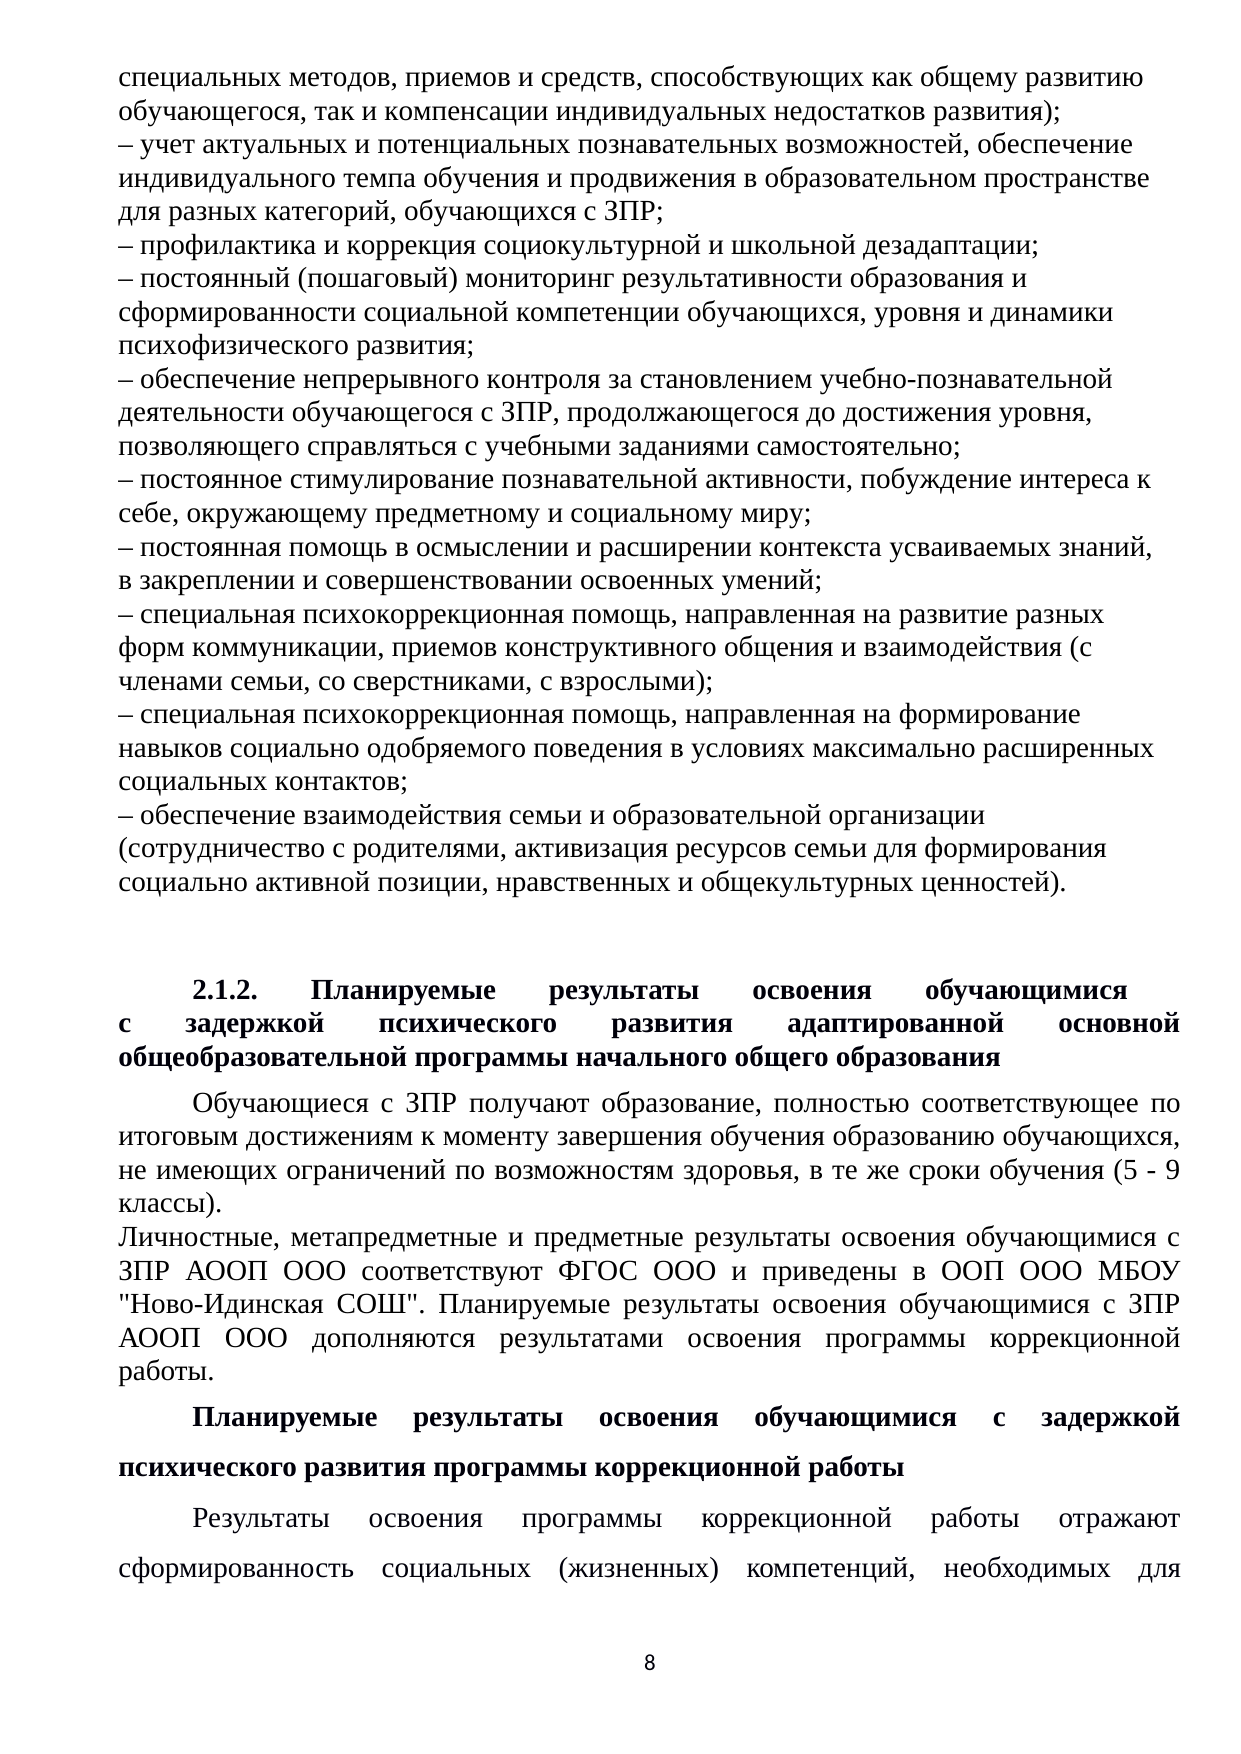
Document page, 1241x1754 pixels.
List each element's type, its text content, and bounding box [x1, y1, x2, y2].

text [118, 59, 1181, 926]
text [118, 1500, 1181, 1584]
text 2.1.2. Планируемые результаты освоения обучающимися с задержкой психического развития адаптированной основной общеобразовательной программы начального общего образования [118, 972, 1181, 1072]
text Планируемые результаты освоения обучающимися с задержкой психического развития программы коррекционной работы [118, 1399, 1181, 1483]
text Обучающиеся с ЗПР получают образование, полностью соответствующее по итоговым достижениям к моменту завершения обучения образованию обучающихся, не имеющих ограничений по возможностям здоровья, в те же сроки обучения (5 - 9 классы). Личностные, метапредметные и предметные результаты освоения обучающимися с ЗПР АООП ООО соответствуют ФГОС ООО и приведены в ООП ООО МБОУ "Ново-Идинская СОШ". Планируемые результаты освоения обучающимися с ЗПР АООП ООО дополняются результатами освоения программы коррекционной работы. [118, 1085, 1181, 1387]
